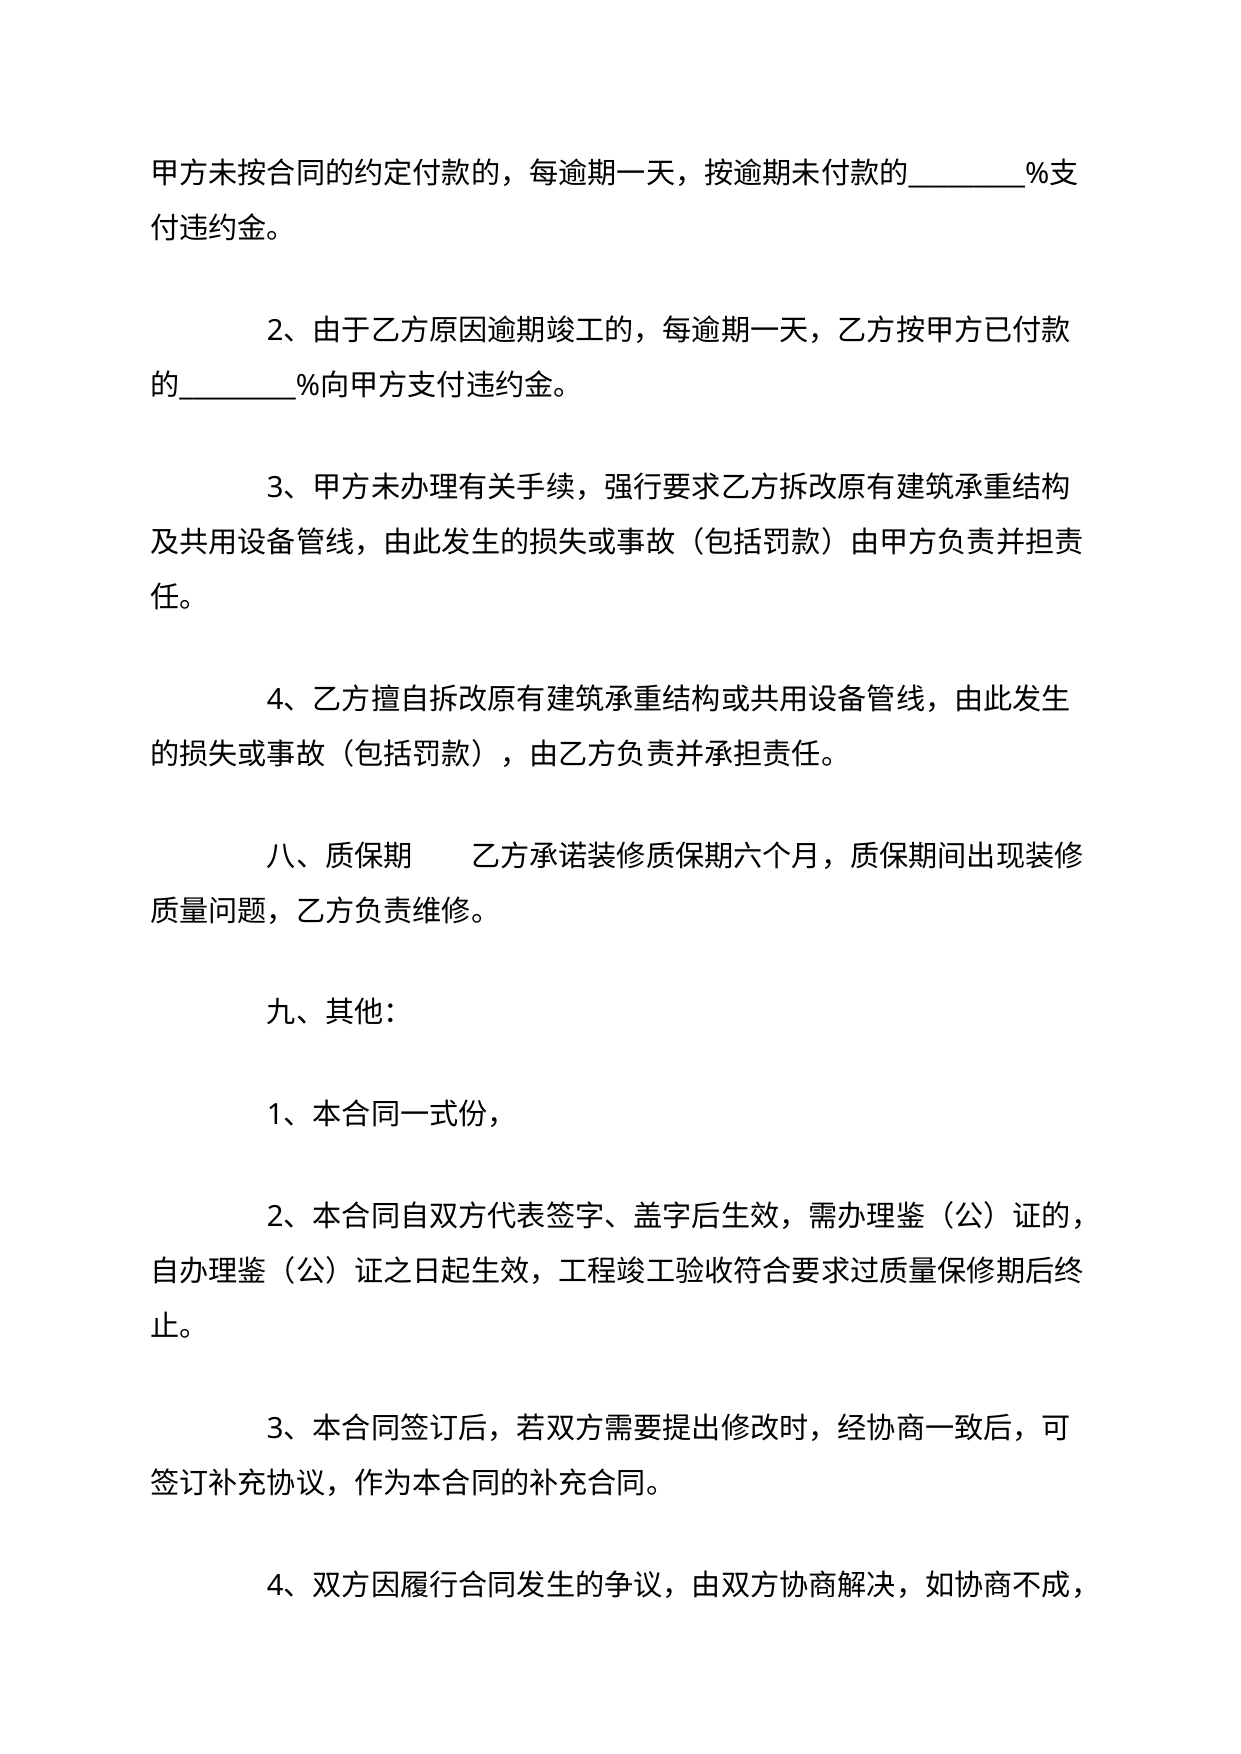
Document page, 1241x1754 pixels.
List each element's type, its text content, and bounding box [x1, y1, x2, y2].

text 八、质保期 乙方承诺装修质保期六个月，质保期间出现装修质量问题，乙方负责维修。 [150, 832, 1090, 929]
text 九、其他： [150, 989, 1090, 1031]
text 2、本合同自双方代表签字、盖字后生效，需办理鉴（公）证的，自办理鉴（公）证之日起生效，工程竣工验收符合要求过质量保修期后终止。 [150, 1193, 1090, 1345]
text 4、乙方擅自拆改原有建筑承重结构或共用设备管线，由此发生的损失或事故（包括罚款），由乙方负责并承担责任。 [150, 675, 1090, 773]
text 1、本合同一式份， [150, 1091, 1090, 1133]
text 3、甲方未办理有关手续，强行要求乙方拆改原有建筑承重结构及共用设备管线，由此发生的损失或事故（包括罚款）由甲方负责并担责任。 [150, 464, 1090, 616]
text 2、由于乙方原因逾期竣工的，每逾期一天，乙方按甲方已付款的_________%向甲方支付违约金。 [150, 307, 1090, 404]
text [150, 150, 1090, 247]
text 3、本合同签订后，若双方需要提出修改时，经协商一致后，可签订补充协议，作为本合同的补充合同。 [150, 1404, 1090, 1502]
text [150, 1561, 1090, 1603]
